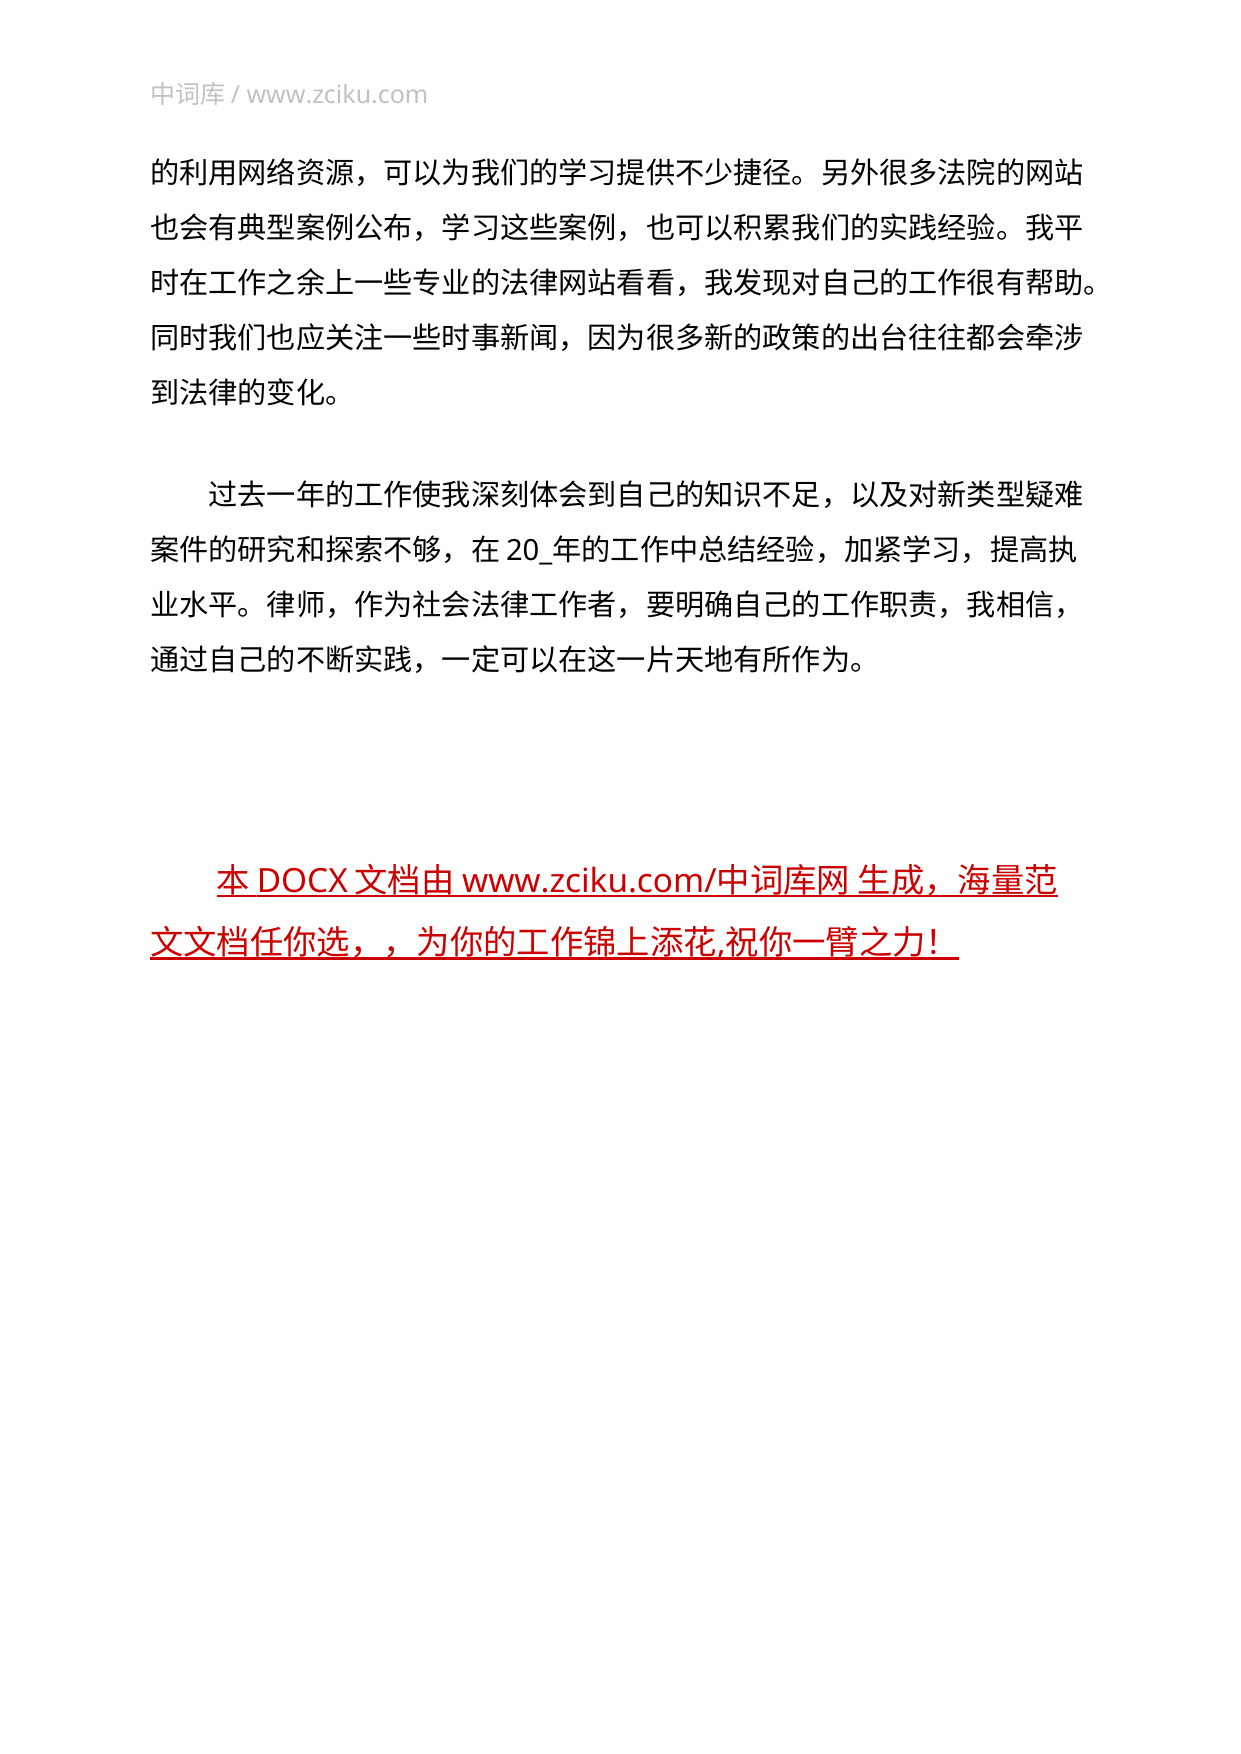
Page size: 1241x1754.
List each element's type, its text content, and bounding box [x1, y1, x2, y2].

text 本DOCX文档由 www.zciku.com/中词库网 生成，海量范文文档任你选，，为你的工作锦上添花,祝你一臂之力！ [150, 853, 1090, 964]
text 过去一年的工作使我深刻体会到自己的知识不足，以及对新类型疑难案件的研究和探索不够，在20_年的工作中总结经验，加紧学习，提高执业水平。律师，作为社会法律工作者，要明确自己的工作职责，我相信，通过自己的不断实践，一定可以在这一片天地有所作为。 [150, 471, 1090, 678]
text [150, 150, 1090, 412]
